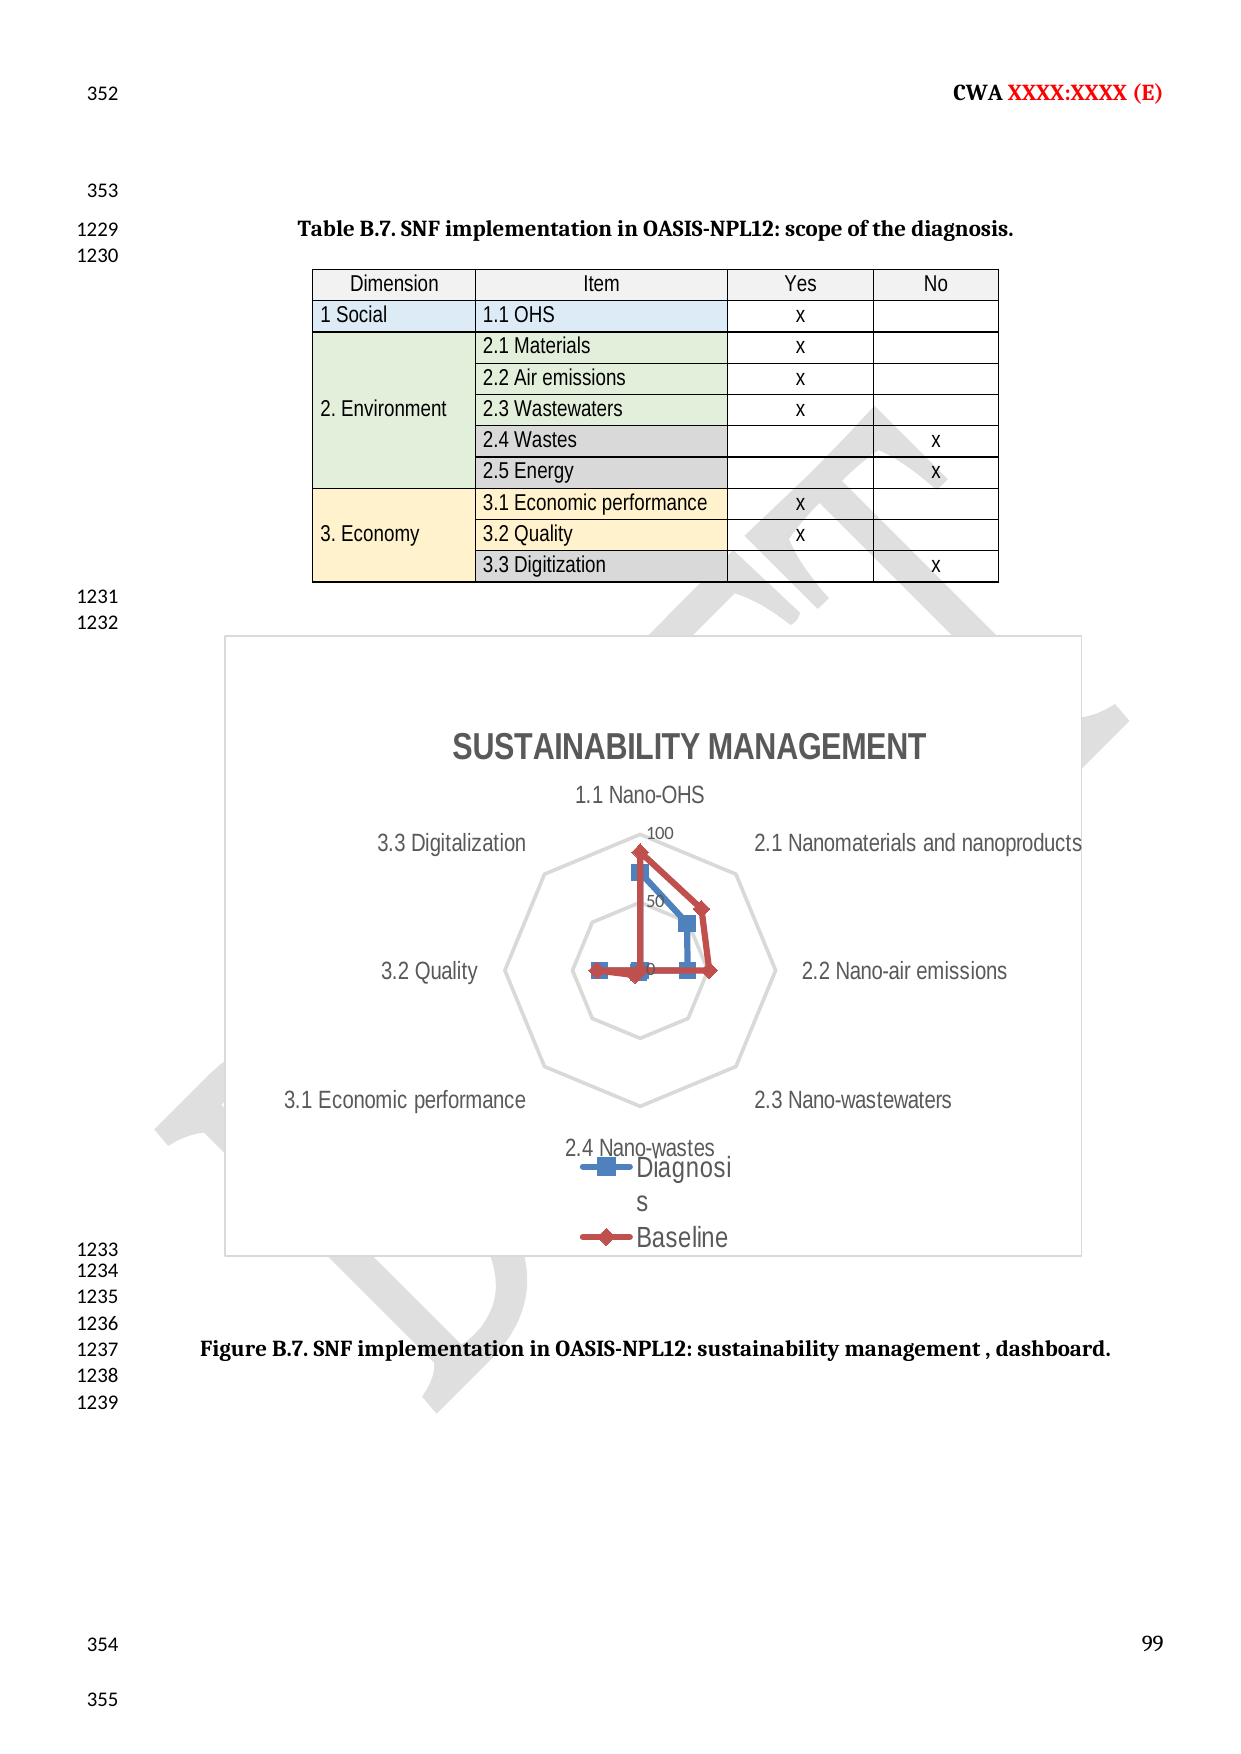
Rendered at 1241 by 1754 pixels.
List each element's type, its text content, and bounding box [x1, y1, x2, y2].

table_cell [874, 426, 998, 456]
text Figure B.7. SNF implementation in OASIS-NPL12: sustainability management , dashboard. [148, 1336, 1163, 1362]
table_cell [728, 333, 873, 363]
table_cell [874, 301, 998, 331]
text Table B.7. SNF implementation in OASIS-NPL12: scope of the diagnosis. [148, 216, 1163, 242]
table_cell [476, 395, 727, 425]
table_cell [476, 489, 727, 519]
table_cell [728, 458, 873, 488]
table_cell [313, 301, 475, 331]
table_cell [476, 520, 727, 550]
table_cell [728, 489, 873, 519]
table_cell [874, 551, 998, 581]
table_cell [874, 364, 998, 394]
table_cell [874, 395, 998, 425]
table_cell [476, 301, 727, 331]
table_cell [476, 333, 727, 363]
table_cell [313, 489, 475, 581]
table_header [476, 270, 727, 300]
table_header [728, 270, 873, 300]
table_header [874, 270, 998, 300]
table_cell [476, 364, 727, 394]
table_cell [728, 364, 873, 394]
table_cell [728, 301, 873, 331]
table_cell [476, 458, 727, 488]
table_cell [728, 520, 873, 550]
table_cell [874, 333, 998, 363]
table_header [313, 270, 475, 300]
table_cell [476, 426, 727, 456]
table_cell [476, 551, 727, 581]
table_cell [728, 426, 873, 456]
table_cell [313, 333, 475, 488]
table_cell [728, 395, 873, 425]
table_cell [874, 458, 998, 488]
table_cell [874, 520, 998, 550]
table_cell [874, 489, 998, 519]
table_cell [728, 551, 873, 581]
